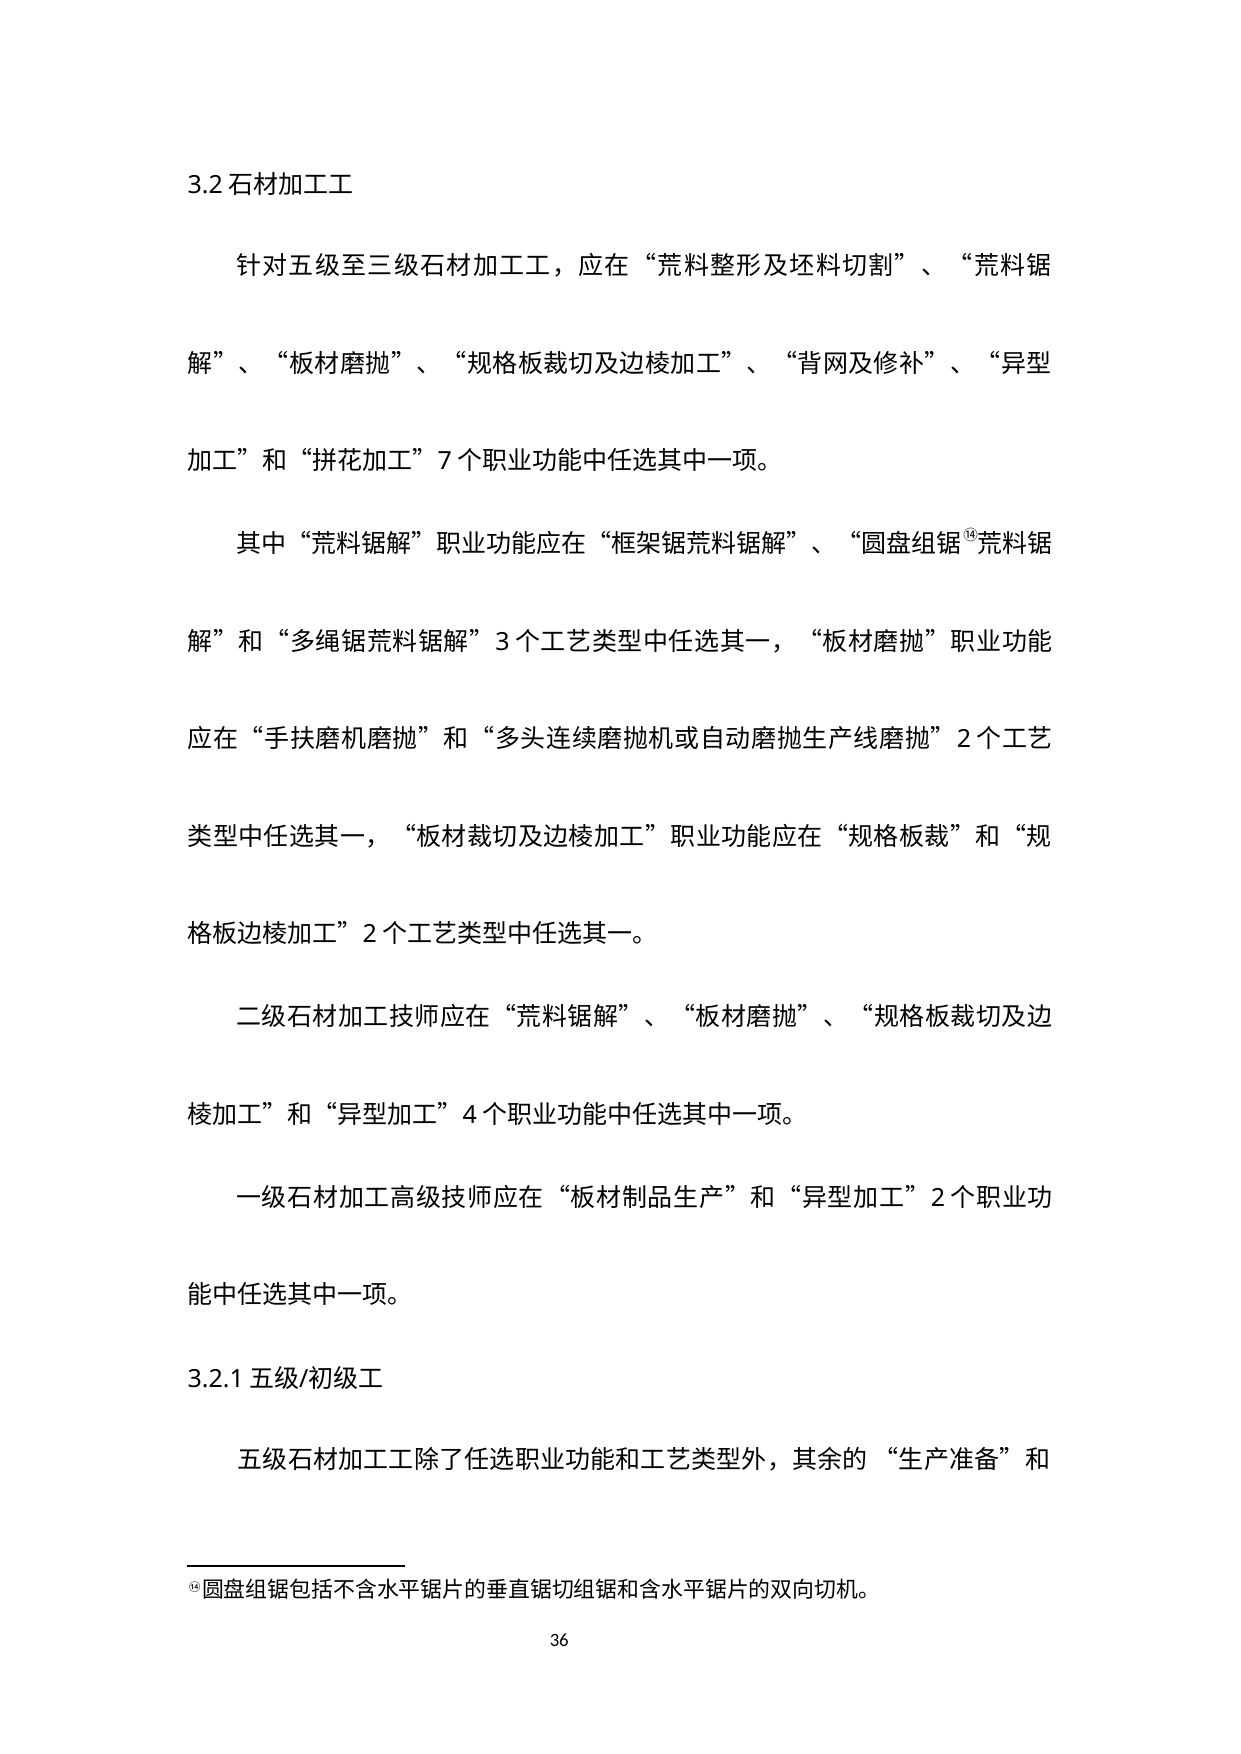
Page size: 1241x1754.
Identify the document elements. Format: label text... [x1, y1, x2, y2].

text 一级石材加工高级技师应在“板材制品生产”和“异型加工”2个职业功能中任选其中一项。 [187, 1163, 1053, 1326]
subtitle 3.2.1五级/初级工 [187, 1344, 1053, 1409]
text 其中“荒料锯解”职业功能应在“框架锯荒料锯解”、“圆盘组锯荒料锯解”和“多绳锯荒料锯解”3个工艺类型中任选其一，“板材磨抛”职业功能应在“手扶磨机磨抛”和“多头连续磨抛机或自动磨抛生产线磨抛”2个工艺类型中任选其一，“板材裁切及边棱加工”职业功能应在“规格板裁”和“规格板边棱加工”2个工艺类型中任选其一。 [187, 509, 1053, 964]
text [187, 1425, 1053, 1490]
text 针对五级至三级石材加工工，应在“荒料整形及坯料切割”、“荒料锯解”、“板材磨抛”、“规格板裁切及边棱加工”、“背网及修补”、“异型加工”和“拼花加工”7个职业功能中任选其中一项。 [187, 231, 1053, 491]
subtitle 3.2石材加工工 [187, 150, 1053, 215]
text 二级石材加工技师应在“荒料锯解”、“板材磨抛”、“规格板裁切及边棱加工”和“异型加工”4个职业功能中任选其中一项。 [187, 982, 1053, 1145]
